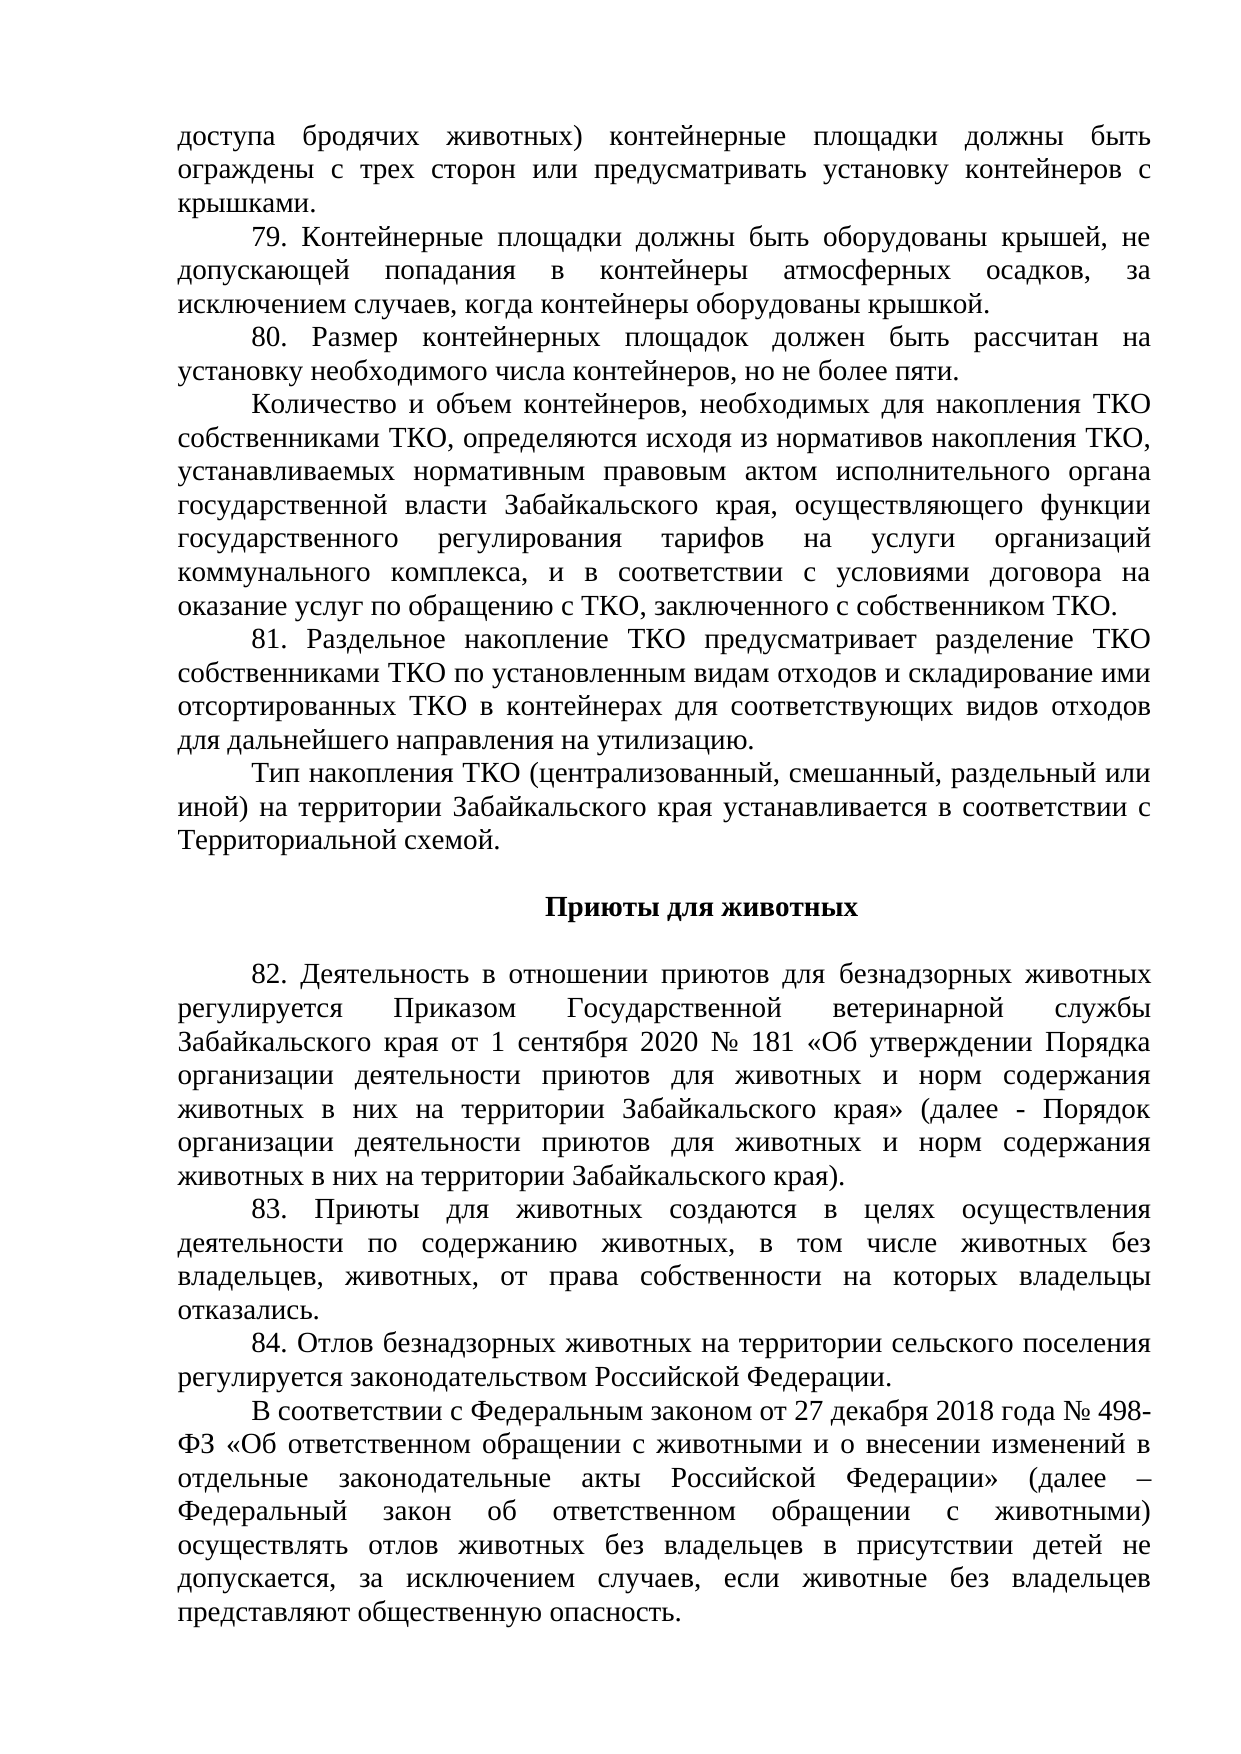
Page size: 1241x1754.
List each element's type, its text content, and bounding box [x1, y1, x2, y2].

text 81. Раздельное накопление ТКО предусматривает разделение ТКО собственниками ТКО по установленным видам отходов и складирование ими отсортированных ТКО в контейнерах для соответствующих видов отходов для дальнейшего направления на утилизацию. [177, 621, 1152, 755]
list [177, 118, 1152, 219]
list Количество и объем контейнеров, необходимых для накопления ТКО собственниками ТКО, определяются исходя из нормативов накопления ТКО, устанавливаемых нормативным правовым актом исполнительного органа государственной власти Забайкальского края, осуществляющего функции государственного регулирования тарифов на услуги организаций коммунального комплекса, и в соответствии с условиями договора на оказание услуг по обращению с ТКО, заключенного с собственником ТКО. [177, 386, 1152, 621]
list 79. Контейнерные площадки должны быть оборудованы крышей, не допускающей попадания в контейнеры атмосферных осадков, за исключением случаев, когда контейнеры оборудованы крышкой. [177, 219, 1152, 319]
text 80. Размер контейнерных площадок должен быть рассчитан на установку необходимого числа контейнеров, но не более пяти. [177, 319, 1152, 386]
text 84. Отлов безнадзорных животных на территории сельского поселения регулируется законодательством Российской Федерации. [177, 1326, 1152, 1393]
list Приюты для животных [177, 889, 1152, 923]
text 83. Приюты для животных создаются в целях осуществления деятельности по содержанию животных, в том числе животных без владельцев, животных, от права собственности на которых владельцы отказались. [177, 1191, 1152, 1326]
text 82. Деятельность в отношении приютов для безнадзорных животных регулируется Приказом Государственной ветеринарной службы Забайкальского края от 1 сентября 2020 № 181 «Об утверждении Порядка организации деятельности приютов для животных и норм содержания животных в них на территории Забайкальского края» (далее - Порядок организации деятельности приютов для животных и норм содержания животных в них на территории Забайкальского края). [177, 957, 1152, 1191]
text В соответствии с Федеральным законом от 27 декабря 2018 года № 498-ФЗ «Об ответственном обращении с животными и о внесении изменений в отдельные законодательные акты Российской Федерации» (далее – Федеральный закон об ответственном обращении с животными) осуществлять отлов животных без владельцев в присутствии детей не допускается, за исключением случаев, если животные без владельцев представляют общественную опасность. [177, 1393, 1152, 1627]
list Тип накопления ТКО (централизованный, смешанный, раздельный или иной) на территории Забайкальского края устанавливается в соответствии с Территориальной схемой. [177, 755, 1152, 856]
